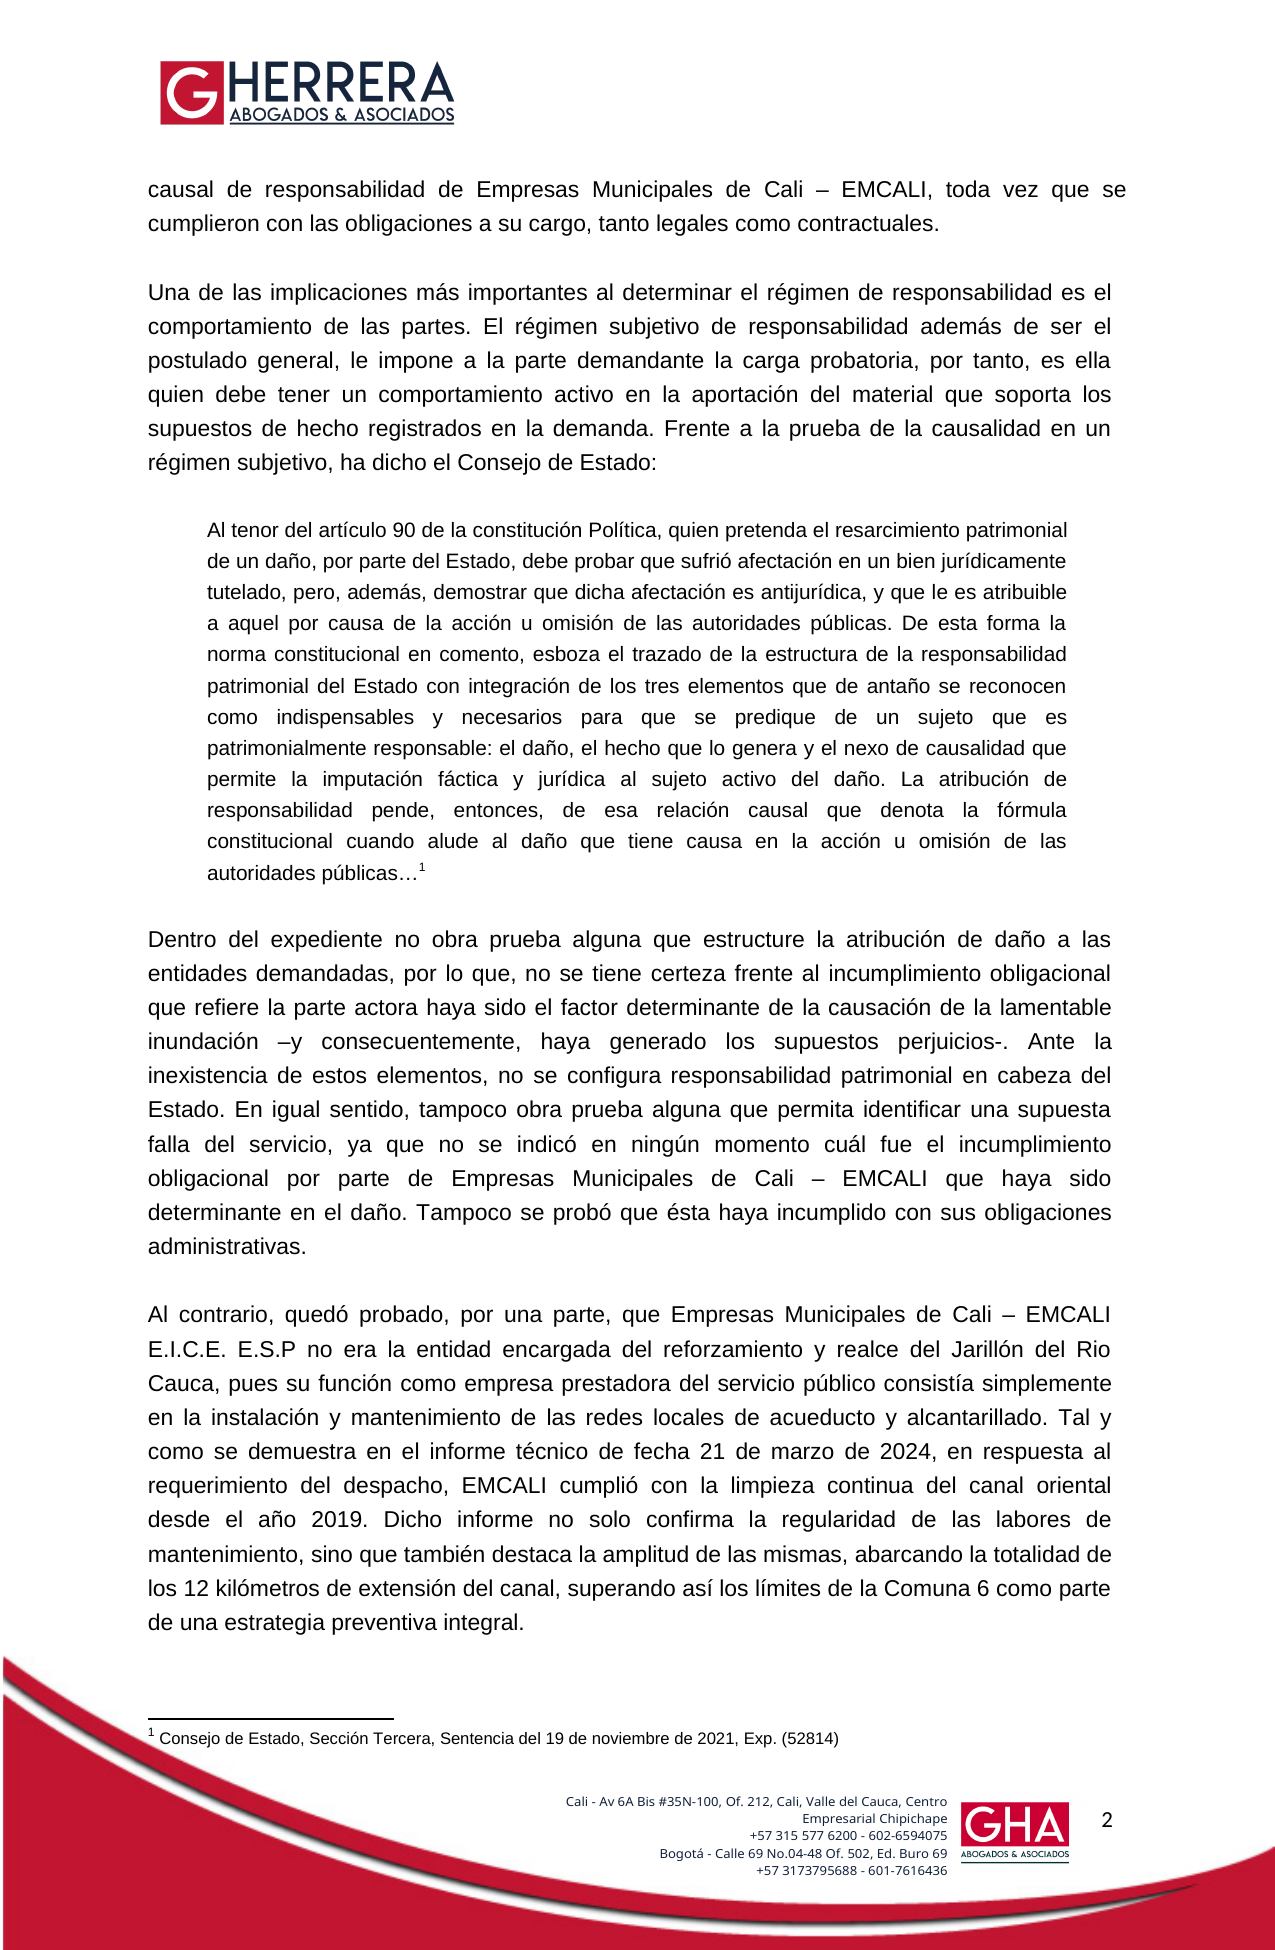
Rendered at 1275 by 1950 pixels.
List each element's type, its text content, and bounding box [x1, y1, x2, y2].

text Una de las implicaciones más importantes al determinar el régimen de responsabilidad es el comportamiento de las partes. El régimen subjetivo de responsabilidad además de ser el postulado general, le impone a la parte demandante la carga probatoria, por tanto, es ella quien debe tener un comportamiento activo en la aportación del material que soporta los supuestos de hecho registrados en la demanda. Frente a la prueba de la causalidad en un régimen subjetivo, ha dicho el Consejo de Estado: [148, 278, 1112, 476]
text Al tenor del artículo 90 de la constitución Política, quien pretenda el resarcimiento patrimonial de un daño, por parte del Estado, debe probar que sufrió afectación en un bien jurídicamente tutelado, pero, además, demostrar que dicha afectación es antijurídica, y que le es atribuible a aquel por causa de la acción u omisión de las autoridades públicas. De esta forma la norma constitucional en comento, esboza el trazado de la estructura de la responsabilidad patrimonial del Estado con integración de los tres elementos que de antaño se reconocen como indispensables y necesarios para que se predique de un sujeto que es patrimonialmente responsable: el daño, el hecho que lo genera y el nexo de causalidad que permite la imputación fáctica y jurídica al sujeto activo del daño. La atribución de responsabilidad pende, entonces, de esa relación causal que denota la fórmula constitucional cuando alude al daño que tiene causa en la acción u omisión de las autoridades públicas… [207, 518, 1068, 884]
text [148, 176, 1127, 237]
picture [146, 43, 469, 142]
picture [2, 1643, 1275, 1950]
text Al contrario, quedó probado, por una parte, que Empresas Municipales de Cali – EMCALI E.I.C.E. E.S.P no era la entidad encargada del reforzamiento y realce del Jarillón del Rio Cauca, pues su función como empresa prestadora del servicio público consistía simplemente en la instalación y mantenimiento de las redes locales de acueducto y alcantarillado. Tal y como se demuestra en el informe técnico de fecha 21 de marzo de 2024, en respuesta al requerimiento del despacho, EMCALI cumplió con la limpieza continua del canal oriental desde el año 2019. Dicho informe no solo confirma la regularidad de las labores de mantenimiento, sino que también destaca la amplitud de las mismas, abarcando la totalidad de los 12 kilómetros de extensión del canal, superando así los límites de la Comuna 6 como parte de una estrategia preventiva integral. [148, 1301, 1112, 1635]
text Dentro del expediente no obra prueba alguna que estructure la atribución de daño a las entidades demandadas, por lo que, no se tiene certeza frente al incumplimiento obligacional que refiere la parte actora haya sido el factor determinante de la causación de la lamentable inundación –y consecuentemente, haya generado los supuestos perjuicios-. Ante la inexistencia de estos elementos, no se configura responsabilidad patrimonial en cabeza del Estado. En igual sentido, tampoco obra prueba alguna que permita identificar una supuesta falla del servicio, ya que no se indicó en ningún momento cuál fue el incumplimiento obligacional por parte de Empresas Municipales de Cali – EMCALI que haya sido determinante en el daño. Tampoco se probó que ésta haya incumplido con sus obligaciones administrativas. [148, 926, 1112, 1259]
